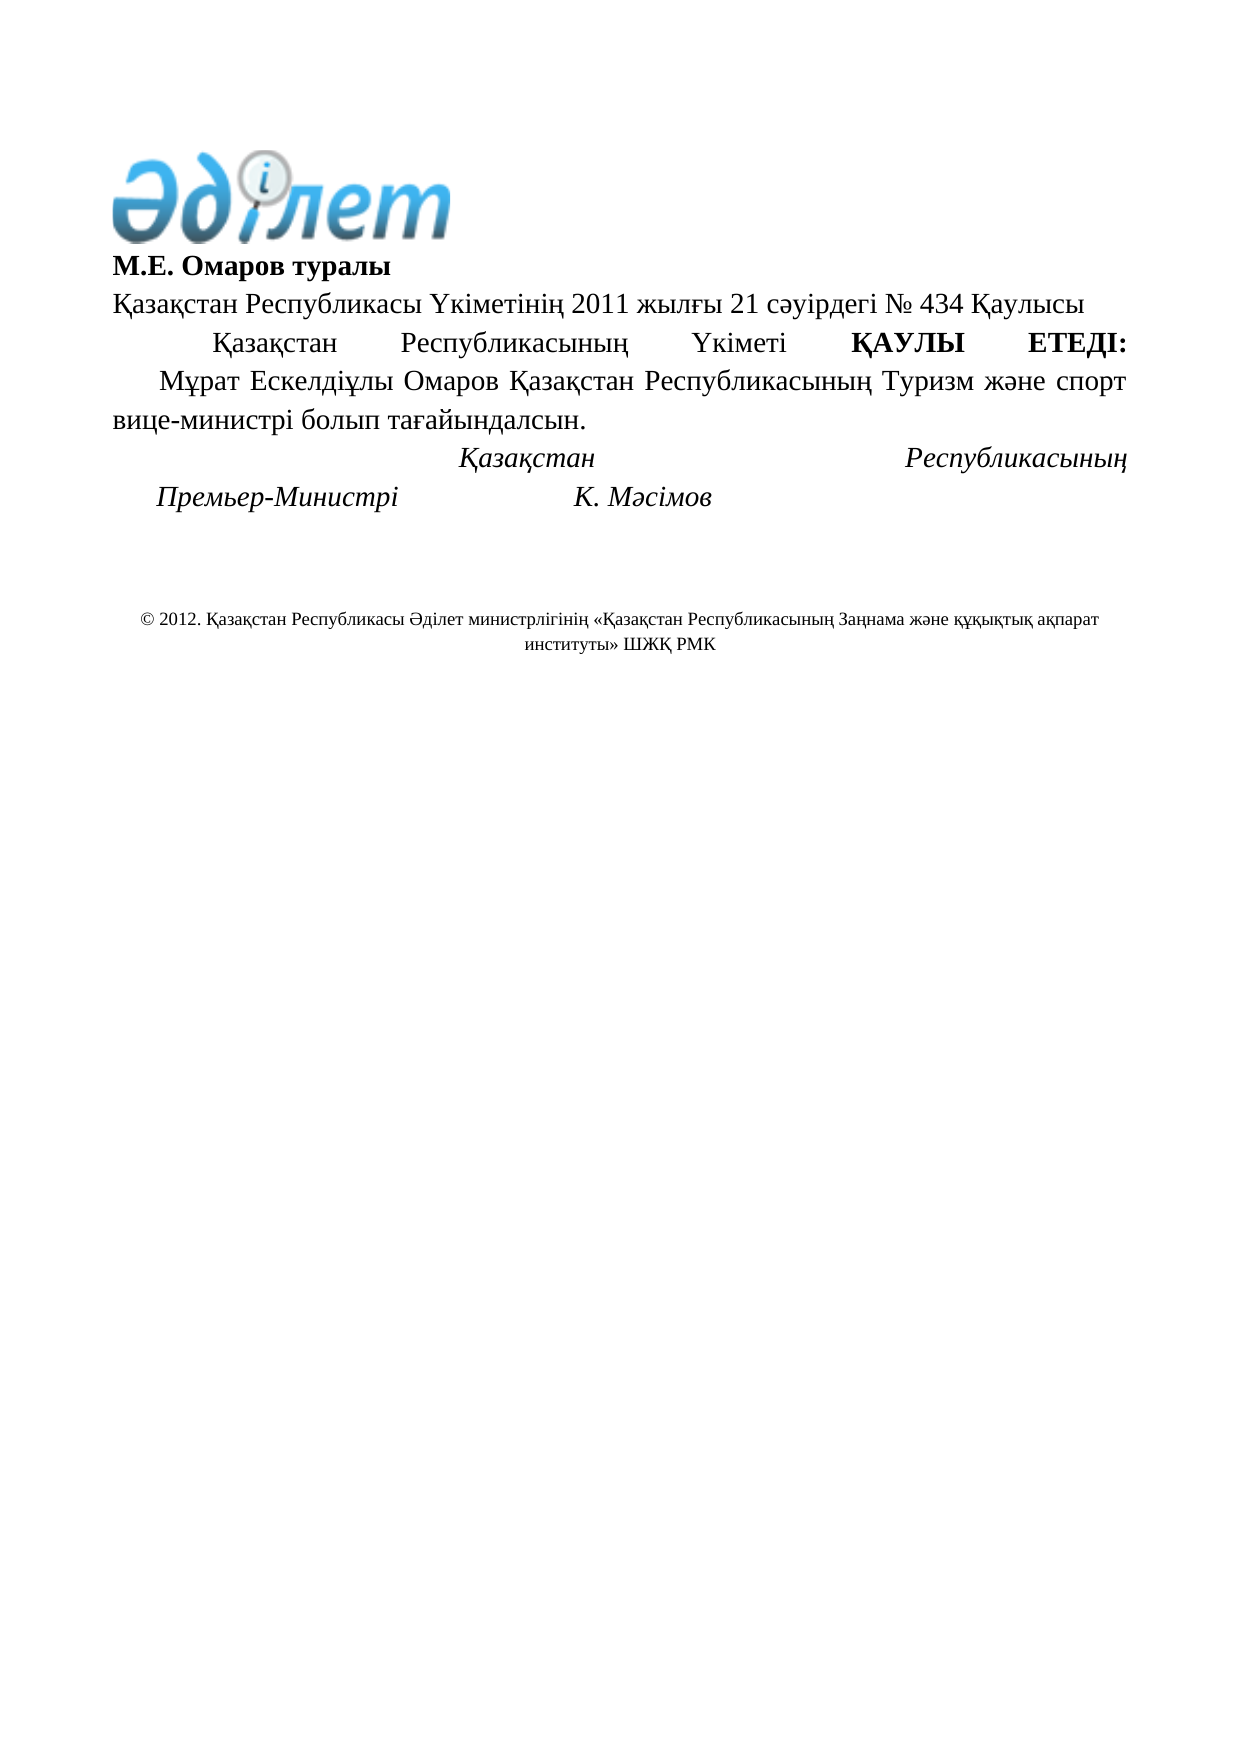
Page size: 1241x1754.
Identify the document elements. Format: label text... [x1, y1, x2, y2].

picture [112, 150, 451, 244]
text Қазақстан Республикасының Премьер-Министрі К. Мәсімов [112, 440, 1128, 512]
text Қазақстан Республикасы Үкіметінің 2011 жылғы 21 сәуірдегі № 434 Қаулысы [112, 286, 1128, 320]
text М.Е. Омаров туралы [112, 248, 1128, 281]
text Қазақстан Республикасының Үкіметі ҚАУЛЫ ЕТЕДІ: Мұрат Ескелдіұлы Омаров Қазақстан Республикасының Туризм және спорт вице-министрі болып тағайындалсын. [112, 325, 1128, 435]
text © 2012. Қазақстан Республикасы Әділет министрлігінің «Қазақстан Республикасының Заңнама және құқықтық ақпарат институты» ШЖҚ РМК [112, 608, 1128, 654]
